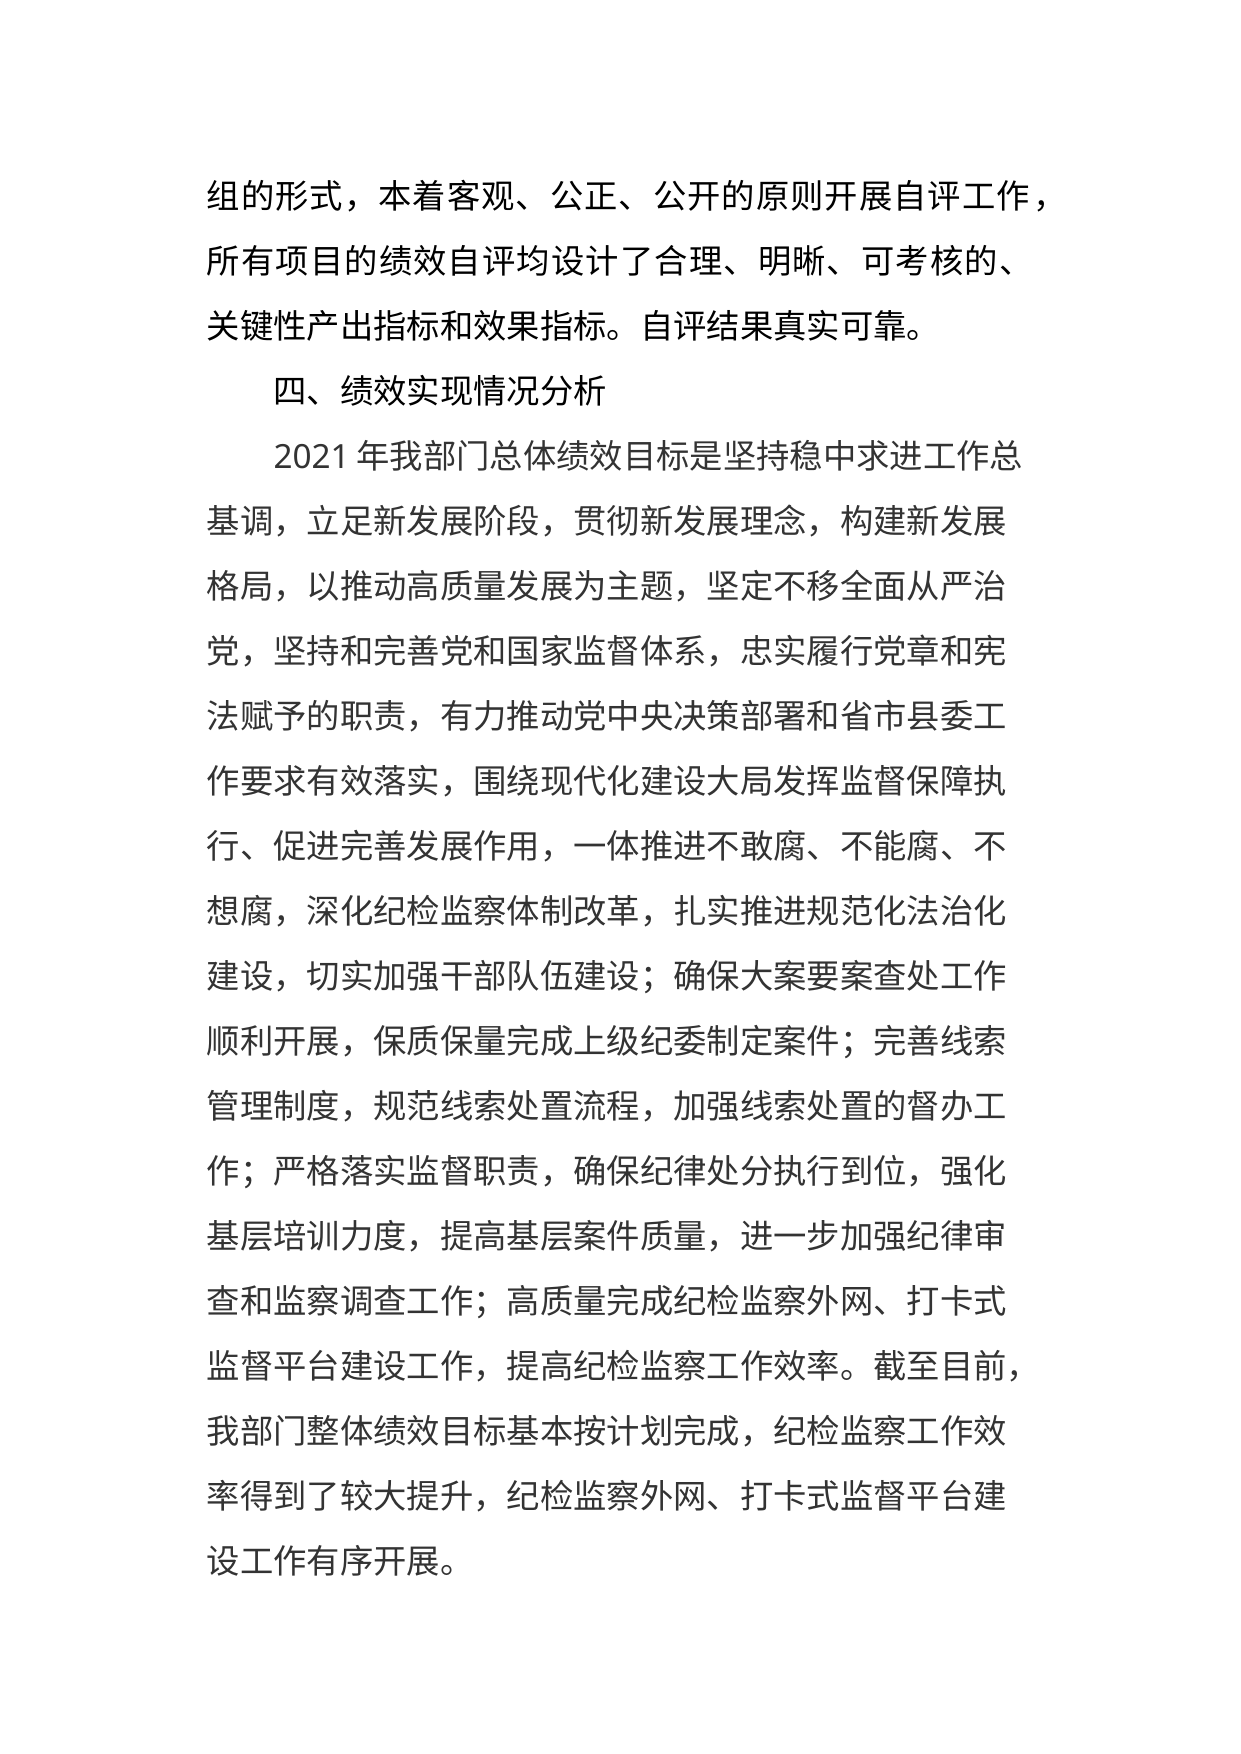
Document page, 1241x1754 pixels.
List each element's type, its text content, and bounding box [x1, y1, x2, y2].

text 2021年我部门总体绩效目标是坚持稳中求进工作总基调，立足新发展阶段，贯彻新发展理念，构建新发展格局，以推动高质量发展为主题，坚定不移全面从严治党，坚持和完善党和国家监督体系，忠实履行党章和宪法赋予的职责，有力推动党中央决策部署和省市县委工作要求有效落实，围绕现代化建设大局发挥监督保障执行、促进完善发展作用，一体推进不敢腐、不能腐、不想腐，深化纪检监察体制改革，扎实推进规范化法治化建设，切实加强干部队伍建设；确保大案要案查处工作顺利开展，保质保量完成上级纪委制定案件；完善线索管理制度，规范线索处置流程，加强线索处置的督办工作；严格落实监督职责，确保纪律处分执行到位，强化基层培训力度，提高基层案件质量，进一步加强纪律审查和监察调查工作；高质量完成纪检监察外网、打卡式监督平台建设工作，提高纪检监察工作效率。截至目前，我部门整体绩效目标基本按计划完成，纪检监察工作效率得到了较大提升，纪检监察外网、打卡式监督平台建设工作有序开展。 [207, 422, 1033, 1340]
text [207, 162, 1033, 357]
text 四、绩效实现情况分析 [207, 357, 1033, 422]
text 2021年我部门总体绩效目标是坚持稳中求进工作总基调，立足新发展阶段，贯彻新发展理念，构建新发展格局，以推动高质量发展为主题，坚定不移全面从严治党，坚持和完善党和国家监督体系，忠实履行党章和宪法赋予的职责，有力推动党中央决策部署和省市县委工作要求有效落实，围绕现代化建设大局发挥监督保障执行、促进完善发展作用，一体推进不敢腐、不能腐、不想腐，深化纪检监察体制改革，扎实推进规范化法治化建设，切实加强干部队伍建设；确保大案要案查处工作顺利开展，保质保量完成上级纪委制定案件；完善线索管理制度，规范线索处置流程，加强线索处置的督办工作；严格落实监督职责，确保纪律处分执行到位，强化基层培训力度，提高基层案件质量，进一步加强纪律审查和监察调查工作；高质量完成纪检监察外网、打卡式监督平台建设工作，提高纪检监察工作效率。截至目前，我部门整体绩效目标基本按计划完成，纪检监察工作效率得到了较大提升，纪检监察外网、打卡式监督平台建设工作有序开展。 [207, 1388, 1033, 1592]
